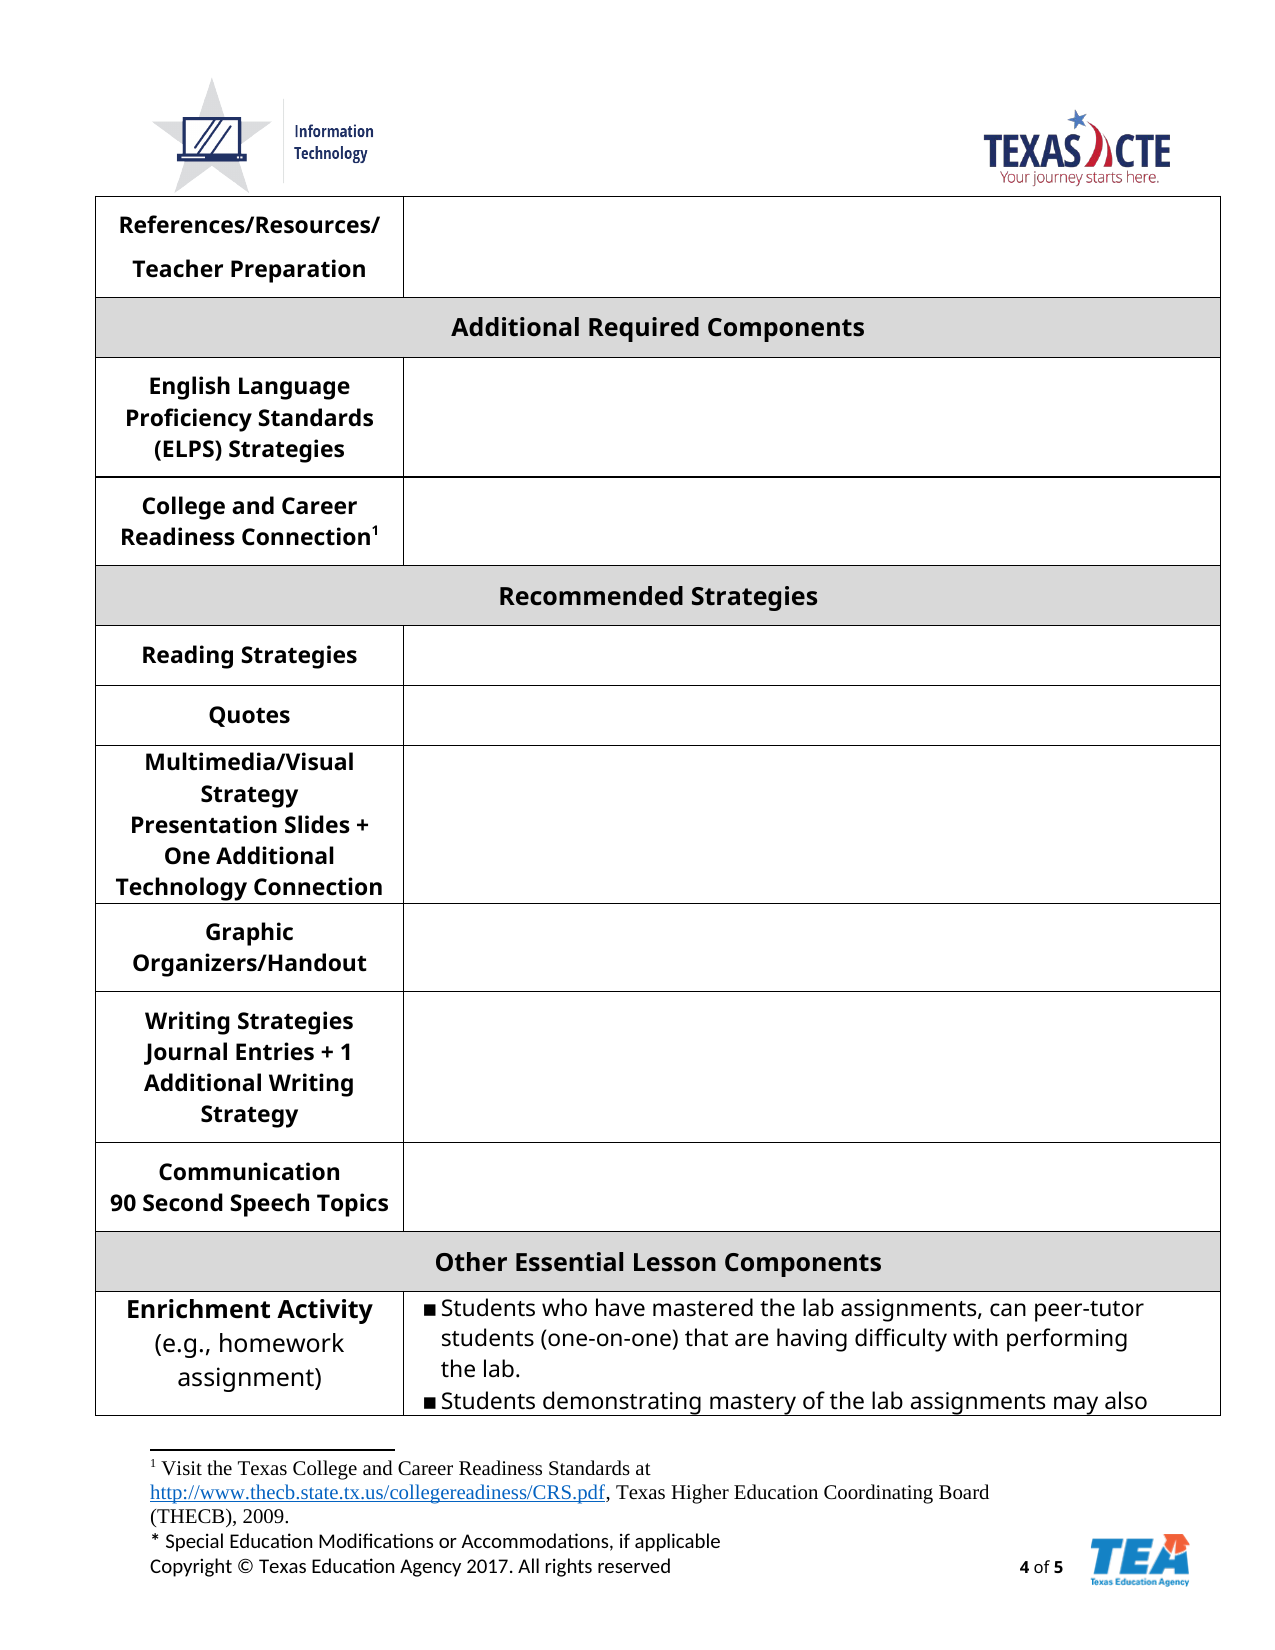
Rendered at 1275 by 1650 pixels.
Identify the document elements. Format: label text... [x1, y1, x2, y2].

table_cell Graphic Organizers/Handout [96, 904, 403, 991]
table_cell Enrichment Activity (e.g., homework assignment) [96, 1292, 403, 1415]
table_cell Other Essential Lesson Components [96, 1232, 1220, 1291]
table_cell Recommended Strategies [96, 566, 1220, 625]
table_cell Multimedia/Visual Strategy Presentation Slides + One Additional Technology Connection [96, 746, 403, 903]
table_cell Reading Strategies [96, 626, 403, 685]
table_cell References/Resources/ Teacher Preparation [96, 197, 403, 297]
picture [1090, 1534, 1190, 1587]
table_cell [404, 197, 1220, 297]
table_cell College and Career Readiness Connection [96, 478, 403, 565]
picture [964, 98, 1189, 196]
table_cell [404, 904, 1220, 991]
table_cell [404, 992, 1220, 1142]
table_cell Communication 90 Second Speech Topics [96, 1143, 403, 1231]
table_cell [404, 686, 1220, 745]
table_cell English Language Proficiency Standards (ELPS) Strategies [96, 358, 403, 476]
table_cell [404, 478, 1220, 565]
table_cell [404, 1143, 1220, 1231]
table_cell [404, 746, 1220, 903]
table_cell [404, 626, 1220, 685]
table_cell Quotes [96, 686, 403, 745]
picture [150, 75, 401, 196]
table_cell Additional Required Components [96, 298, 1220, 357]
table_cell Writing Strategies Journal Entries + 1 Additional Writing Strategy [96, 992, 403, 1142]
table_cell [404, 358, 1220, 476]
